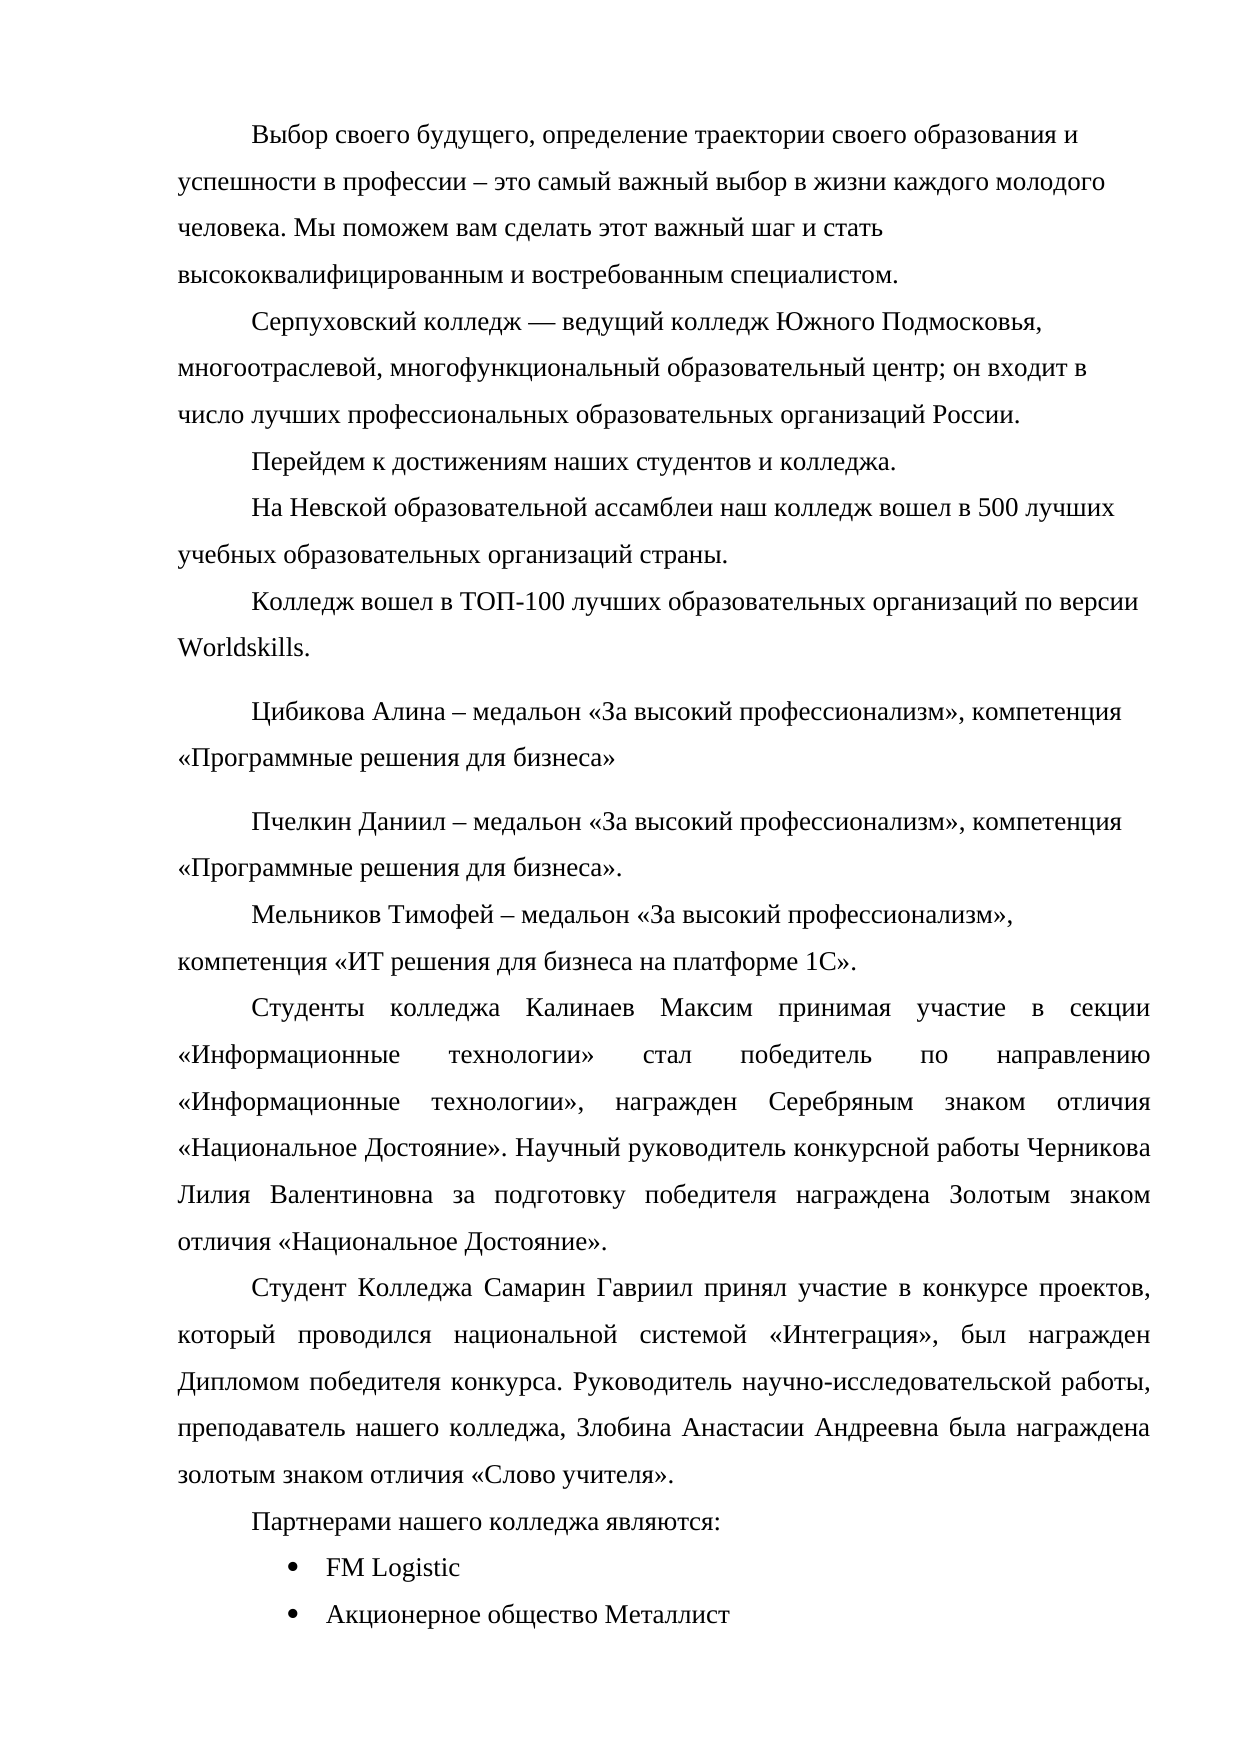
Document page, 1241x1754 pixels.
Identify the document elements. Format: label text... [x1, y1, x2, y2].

text На Невской образовательной ассамблеи наш колледж вошел в 500 лучших учебных образовательных организаций страны. [177, 491, 1152, 569]
text Пчелкин Даниил – медальон «За высокий профессионализм», компетенция «Программные решения для бизнеса». [177, 805, 1152, 883]
text Студенты колледжа Калинаев Максим принимая участие в секции «Информационные технологии» стал победитель по направлению «Информационные технологии», награжден Серебряным знаком отличия «Национальное Достояние». Научный руководитель конкурсной работы Черникова Лилия Валентиновна за подготовку победителя награждена Золотым знаком отличия «Национальное Достояние». [177, 991, 1152, 1256]
text Мельников Тимофей – медальон «За высокий профессионализм», компетенция «ИТ решения для бизнеса на платформе 1С». [177, 898, 1152, 976]
text Перейдем к достижениям наших студентов и колледжа. [177, 445, 1152, 476]
text Выбор своего будущего, определение траектории своего образования и успешности в профессии – это самый важный выбор в жизни каждого молодого человека. Мы поможем вам сделать этот важный шаг и стать высококвалифицированным и востребованным специалистом. [177, 118, 1152, 289]
text Партнерами нашего колледжа являются: [177, 1505, 1152, 1536]
text Серпуховский колледж — ведущий колледж Южного Подмосковья, многоотраслевой, многофункциональный образовательный центр; он входит в число лучших профессиональных образовательных организаций России. [177, 305, 1152, 429]
text Цибикова Алина – медальон «За высокий профессионализм», компетенция «Программные решения для бизнеса» [177, 695, 1152, 773]
list FM Logistic [288, 1551, 1152, 1583]
text Студент Колледжа Самарин Гавриил принял участие в конкурсе проектов, который проводился национальной системой «Интеграция», был награжден Дипломом победителя конкурса. Руководитель научно-исследовательской работы, преподаватель нашего колледжа, Злобина Анастасии Андреевна была награждена золотым знаком отличия «Слово учителя». [177, 1271, 1152, 1489]
text Колледж вошел в ТОП-100 лучших образовательных организаций по версии Worldskills. [177, 585, 1152, 663]
list Акционерное общество Металлист [288, 1598, 1152, 1629]
